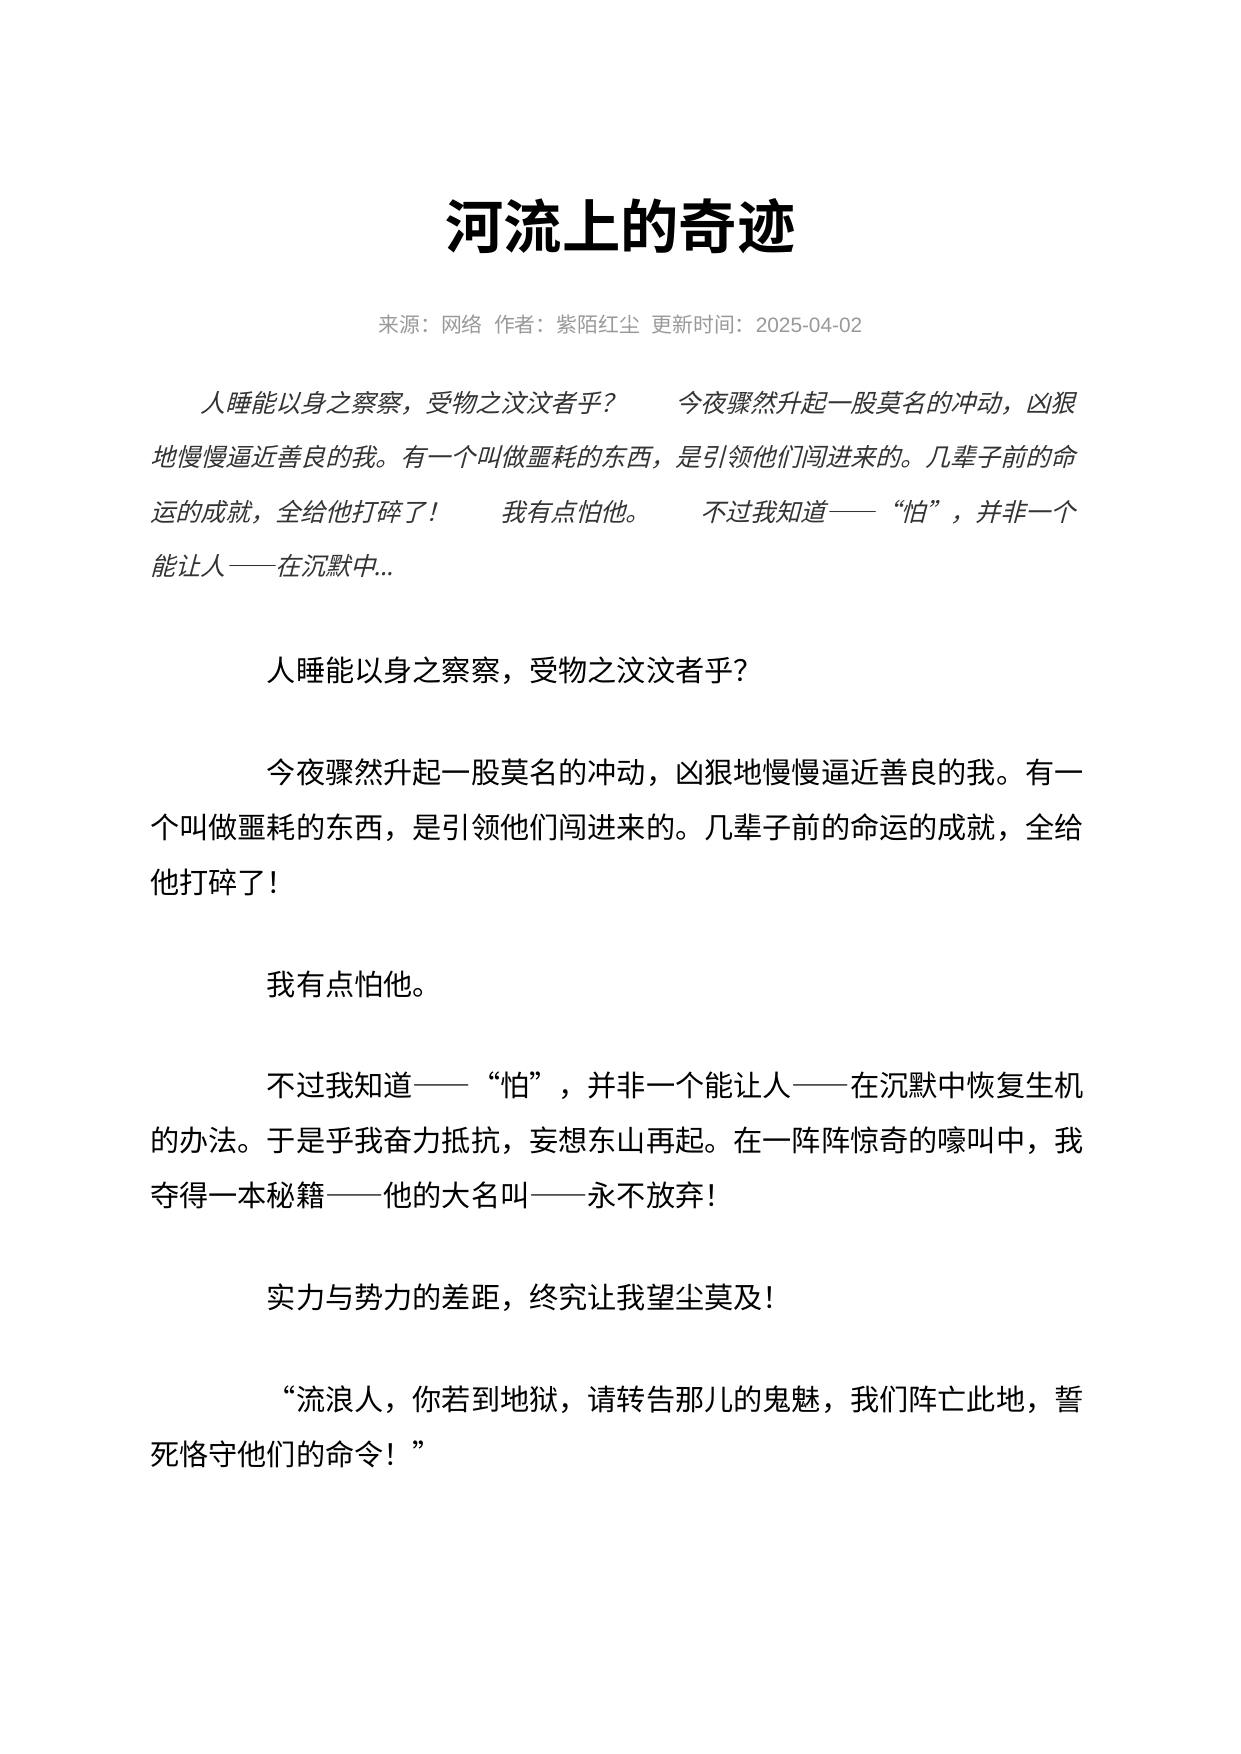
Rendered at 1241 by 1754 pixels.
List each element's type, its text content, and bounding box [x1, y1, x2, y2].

text 人睡能以身之察察，受物之汶汶者乎？ [150, 648, 1090, 690]
subtitle 河流上的奇迹 [150, 181, 1090, 266]
text 我有点怕他。 [150, 961, 1090, 1003]
text 今夜骤然升起一股莫名的冲动，凶狠地慢慢逼近善良的我。有一个叫做噩耗的东西，是引领他们闯进来的。几辈子前的命运的成就，全给他打碎了！ [150, 749, 1090, 902]
text 实力与势力的差距，终究让我望尘莫及！ [150, 1274, 1090, 1317]
text 来源：网络 作者：紫陌红尘 更新时间：2025-04-02 [150, 313, 1090, 337]
text 人睡能以身之察察，受物之汶汶者乎？ 今夜骤然升起一股莫名的冲动，凶狠地慢慢逼近善良的我。有一个叫做噩耗的东西，是引领他们闯进来的。几辈子前的命运的成就，全给他打碎了！ 我有点怕他。 不过我知道――“怕”，并非一个能让人――在沉默中... [150, 383, 1090, 583]
text “流浪人，你若到地狱，请转告那儿的鬼魅，我们阵亡此地，誓死恪守他们的命令！” [150, 1376, 1090, 1473]
text 不过我知道――“怕”，并非一个能让人――在沉默中恢复生机的办法。于是乎我奋力抵抗，妄想东山再起。在一阵阵惊奇的嚎叫中，我夺得一本秘籍――他的大名叫――永不放弃！ [150, 1063, 1090, 1215]
